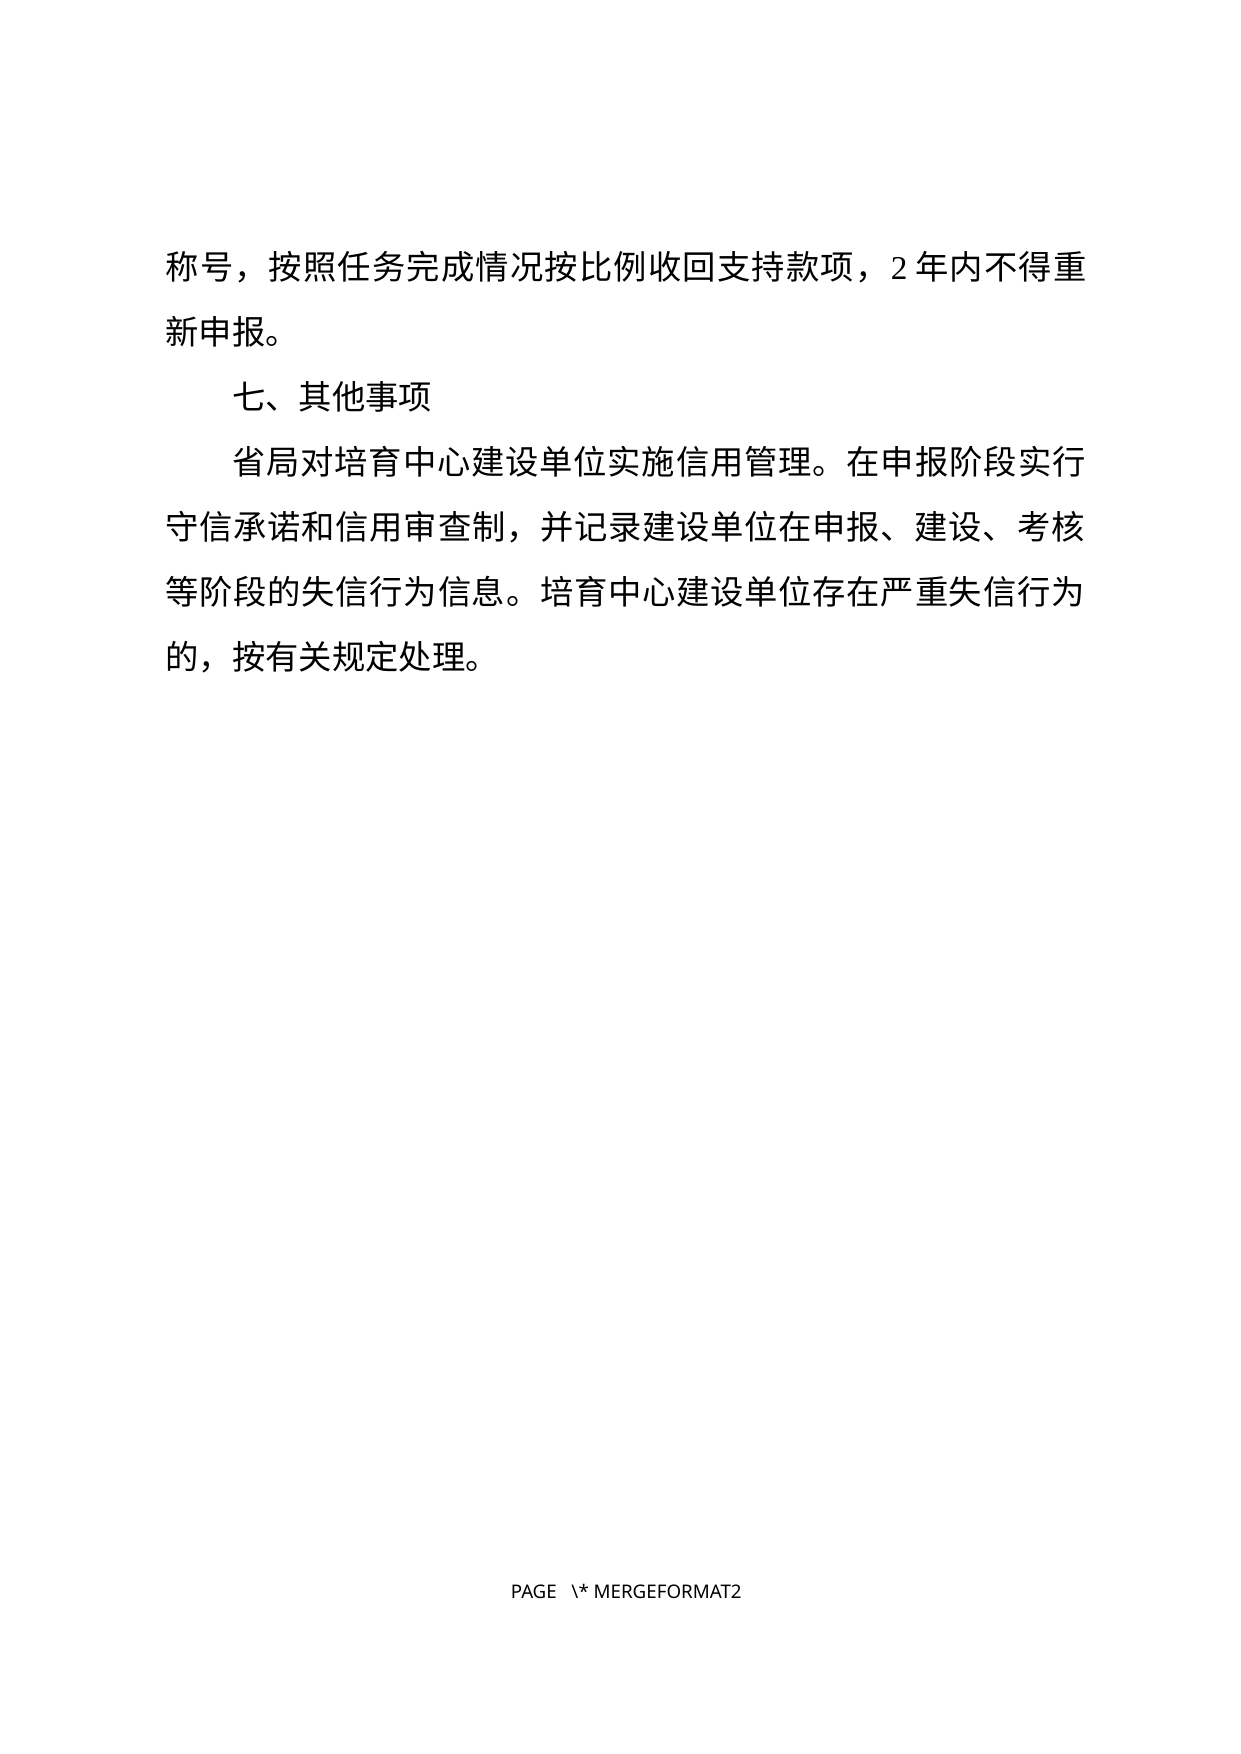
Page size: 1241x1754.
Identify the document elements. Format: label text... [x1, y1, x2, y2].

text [165, 233, 1087, 363]
text 七、其他事项 [165, 363, 1087, 428]
text 省局对培育中心建设单位实施信用管理。在申报阶段实行守信承诺和信用审查制，并记录建设单位在申报、建设、考核等阶段的失信行为信息。培育中心建设单位存在严重失信行为的，按有关规定处理。 [165, 428, 1087, 688]
